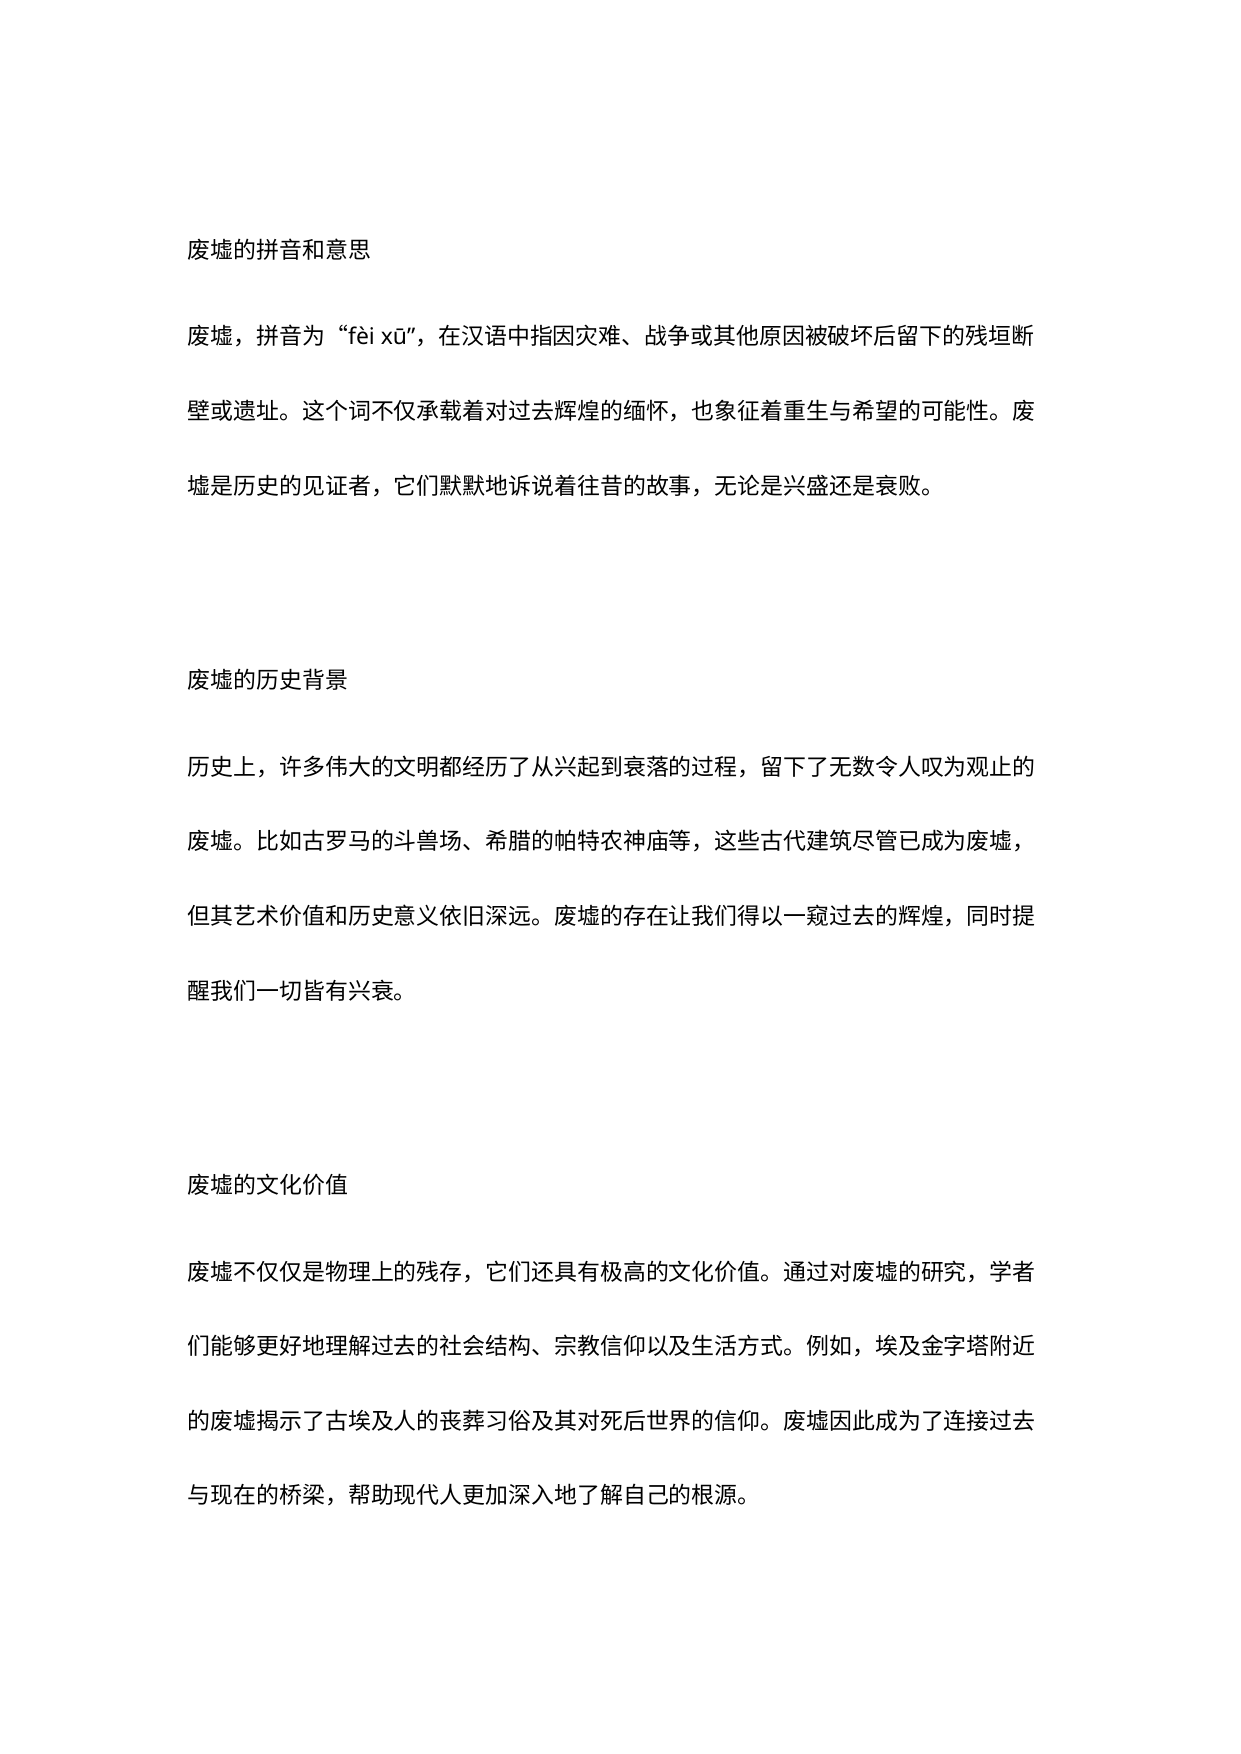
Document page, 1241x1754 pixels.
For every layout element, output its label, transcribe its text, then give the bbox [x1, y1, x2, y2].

text 废墟不仅仅是物理上的残存，它们还具有极高的文化价值。通过对废墟的研究，学者们能够更好地理解过去的社会结构、宗教信仰以及生活方式。例如，埃及金字塔附近的废墟揭示了古埃及人的丧葬习俗及其对死后世界的信仰。废墟因此成为了连接过去与现在的桥梁，帮助现代人更加深入地了解自己的根源。 [187, 1237, 1053, 1527]
text 废墟的文化价值 [187, 1151, 1053, 1216]
text 废墟的拼音和意思 [187, 216, 1053, 281]
text 历史上，许多伟大的文明都经历了从兴起到衰落的过程，留下了无数令人叹为观止的废墟。比如古罗马的斗兽场、希腊的帕特农神庙等，这些古代建筑尽管已成为废墟，但其艺术价值和历史意义依旧深远。废墟的存在让我们得以一窥过去的辉煌，同时提醒我们一切皆有兴衰。 [187, 733, 1053, 1022]
text 废墟的历史背景 [187, 646, 1053, 711]
text 废墟，拼音为“fèi xū”，在汉语中指因灾难、战争或其他原因被破坏后留下的残垣断壁或遗址。这个词不仅承载着对过去辉煌的缅怀，也象征着重生与希望的可能性。废墟是历史的见证者，它们默默地诉说着往昔的故事，无论是兴盛还是衰败。 [187, 302, 1053, 517]
